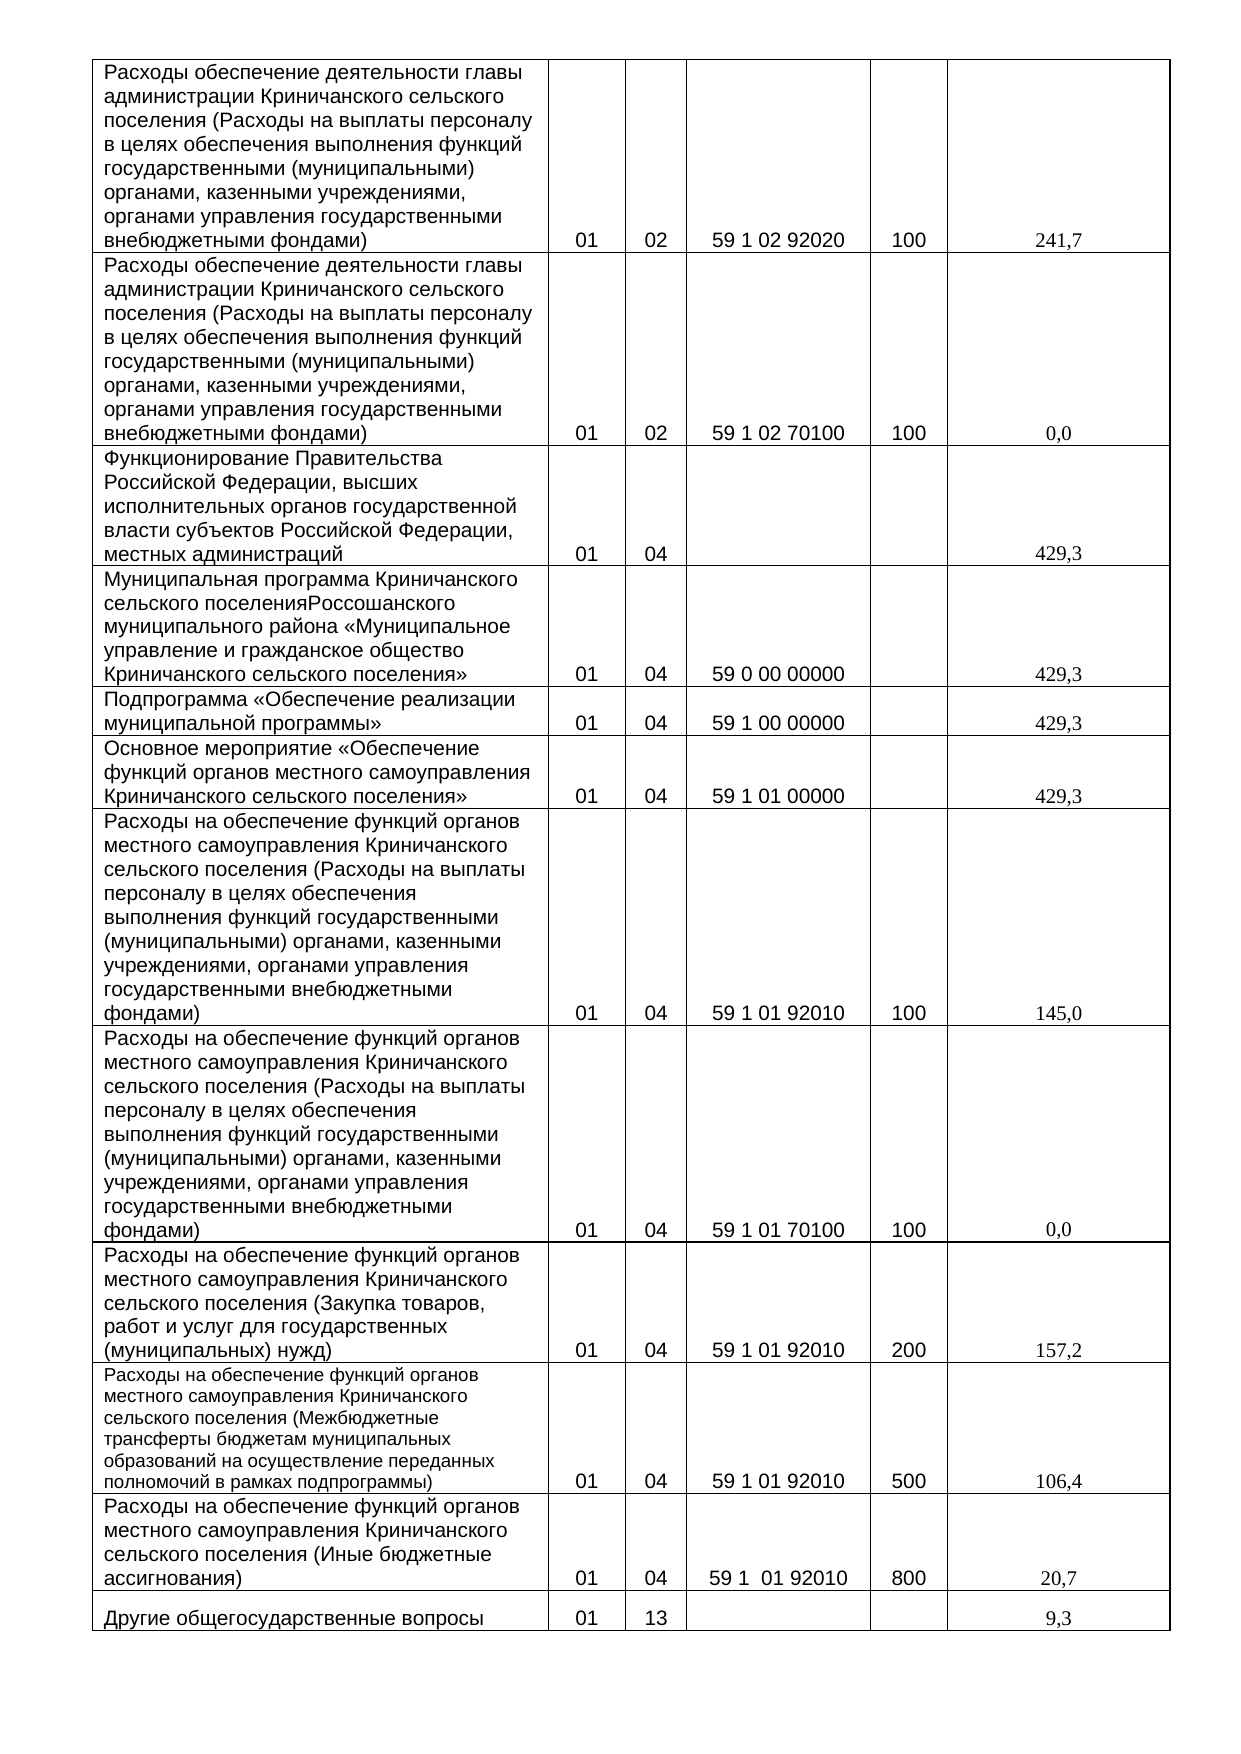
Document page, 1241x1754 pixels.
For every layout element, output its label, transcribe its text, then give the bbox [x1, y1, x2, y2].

table_cell 100 [871, 1026, 947, 1241]
table_cell [871, 566, 947, 686]
table_cell 59 0 00 00000 [687, 566, 870, 686]
table_cell 429,3 [948, 566, 1169, 686]
table_cell Муниципальная программа Криничанского сельского поселенияРоссошанского муниципального района «Муниципальное управление и гражданское общество Криничанского сельского поселения» [93, 566, 548, 686]
table_cell 04 [626, 1026, 686, 1241]
table_cell 241,7 [948, 60, 1169, 252]
table_cell 157,2 [948, 1243, 1169, 1362]
table_cell 200 [871, 1243, 947, 1362]
table_cell 429,3 [948, 446, 1169, 565]
table_cell [687, 1591, 870, 1629]
table_cell Другие общегосударственные вопросы [93, 1591, 548, 1629]
table_cell 04 [626, 1363, 686, 1493]
table_cell [871, 687, 947, 735]
table_cell 100 [871, 253, 947, 444]
table_cell 145,0 [948, 809, 1169, 1025]
table_cell 01 [549, 1363, 625, 1493]
table_cell 0,0 [948, 1026, 1169, 1241]
table_cell 59 1 01 00000 [687, 736, 870, 808]
table_cell 100 [871, 809, 947, 1025]
table_cell 20,7 [948, 1494, 1169, 1589]
table_cell 04 [626, 1494, 686, 1589]
table_cell 04 [626, 736, 686, 808]
table_cell Расходы на обеспечение функций органов местного самоуправления Криничанского сельского поселения (Закупка товаров, работ и услуг для государственных (муниципальных) нужд) [93, 1243, 548, 1362]
table_cell 02 [626, 60, 686, 252]
table_cell 04 [626, 687, 686, 735]
table_cell Расходы на обеспечение функций органов местного самоуправления Криничанского сельского поселения (Межбюджетные трансферты бюджетам муниципальных образований на осуществление переданных полномочий в рамках подпрограммы) [93, 1363, 548, 1493]
table_cell Расходы на обеспечение функций органов местного самоуправления Криничанского сельского поселения (Расходы на выплаты персоналу в целях обеспечения выполнения функций государственными (муниципальными) органами, казенными учреждениями, органами управления государственными внебюджетными фондами) [93, 809, 548, 1025]
table_cell 01 [549, 1243, 625, 1362]
table_cell [871, 1591, 947, 1629]
table_cell 01 [549, 1026, 625, 1241]
table_cell 01 [549, 736, 625, 808]
table_cell 01 [549, 1494, 625, 1589]
table_cell Расходы обеспечение деятельности главы администрации Криничанского сельского поселения (Расходы на выплаты персоналу в целях обеспечения выполнения функций государственными (муниципальными) органами, казенными учреждениями, органами управления государственными внебюджетными фондами) [93, 60, 548, 252]
table_cell 04 [626, 566, 686, 686]
table_cell 59 1 02 70100 [687, 253, 870, 444]
table_cell Расходы на обеспечение функций органов местного самоуправления Криничанского сельского поселения (Расходы на выплаты персоналу в целях обеспечения выполнения функций государственными (муниципальными) органами, казенными учреждениями, органами управления государственными внебюджетными фондами) [93, 1026, 548, 1241]
table_cell 59 1 01 92010 [687, 809, 870, 1025]
table_cell 59 1 00 00000 [687, 687, 870, 735]
table_cell 01 [549, 566, 625, 686]
table_cell 100 [871, 60, 947, 252]
table_cell 59 1 01 70100 [687, 1026, 870, 1241]
table_cell 59 1 01 92010 [687, 1363, 870, 1493]
table_cell 106,4 [948, 1363, 1169, 1493]
table_cell [687, 446, 870, 565]
table_cell 800 [871, 1494, 947, 1589]
table_cell 59 1 01 92010 [687, 1494, 870, 1589]
table_cell 59 1 01 92010 [687, 1243, 870, 1362]
table_cell 500 [871, 1363, 947, 1493]
table_cell 9,3 [948, 1591, 1169, 1629]
table_cell 01 [549, 60, 625, 252]
table_cell 429,3 [948, 687, 1169, 735]
table_cell Основное мероприятие «Обеспечение функций органов местного самоуправления Криничанского сельского поселения» [93, 736, 548, 808]
table_cell Подпрограмма «Обеспечение реализации муниципальной программы» [93, 687, 548, 735]
table_cell 59 1 02 92020 [687, 60, 870, 252]
table_cell 01 [549, 446, 625, 565]
table_cell 04 [626, 446, 686, 565]
table_cell [871, 736, 947, 808]
table_cell 04 [626, 809, 686, 1025]
table_cell Расходы обеспечение деятельности главы администрации Криничанского сельского поселения (Расходы на выплаты персоналу в целях обеспечения выполнения функций государственными (муниципальными) органами, казенными учреждениями, органами управления государственными внебюджетными фондами) [93, 253, 548, 444]
table_cell 0,0 [948, 253, 1169, 444]
table_cell 01 [549, 253, 625, 444]
table_cell 02 [626, 253, 686, 444]
table_cell 429,3 [948, 736, 1169, 808]
table_cell 13 [626, 1591, 686, 1629]
table_cell 01 [549, 687, 625, 735]
table_cell [871, 446, 947, 565]
table_cell 01 [549, 809, 625, 1025]
table_cell Расходы на обеспечение функций органов местного самоуправления Криничанского сельского поселения (Иные бюджетные ассигнования) [93, 1494, 548, 1589]
table_cell 04 [626, 1243, 686, 1362]
table_cell Функционирование Правительства Российской Федерации, высших исполнительных органов государственной власти субъектов Российской Федерации, местных администраций [93, 446, 548, 565]
table_cell 01 [549, 1591, 625, 1629]
